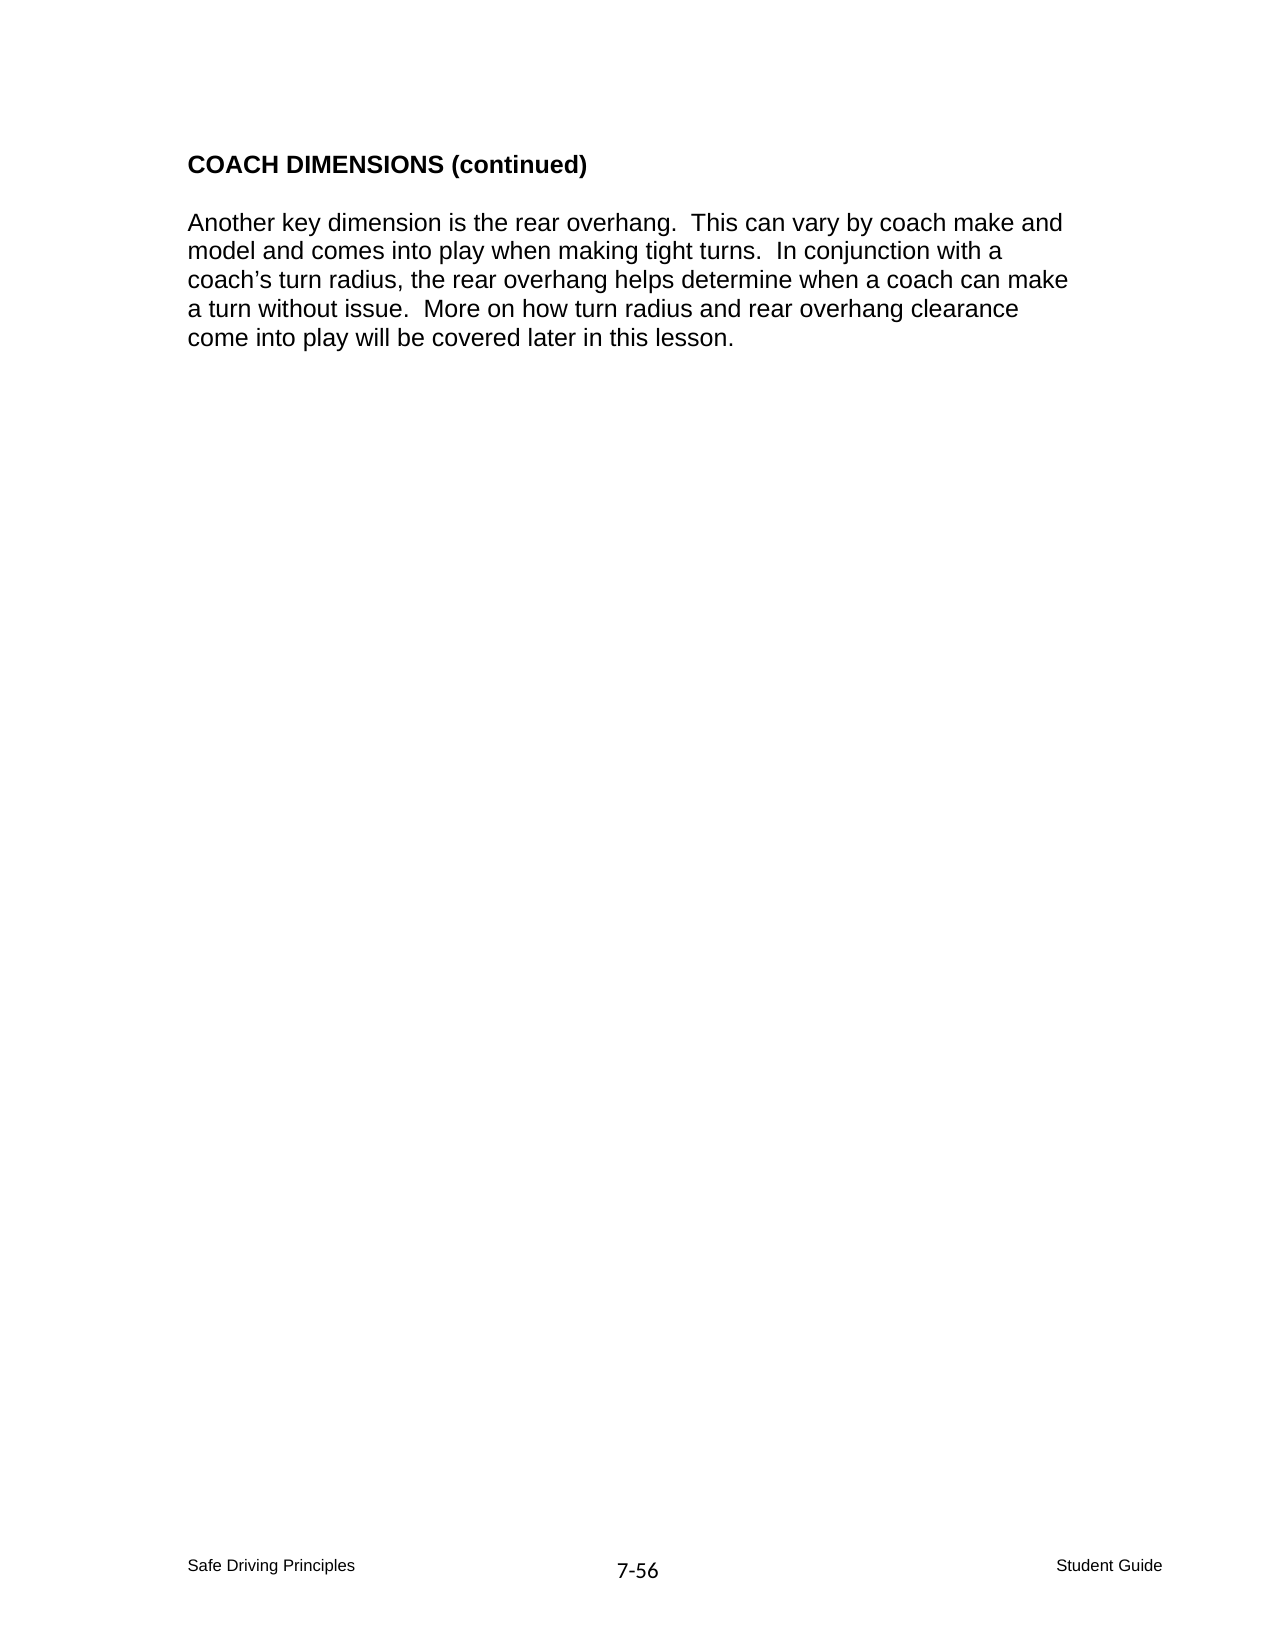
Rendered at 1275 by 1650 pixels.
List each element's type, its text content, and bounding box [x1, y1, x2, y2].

text COACH DIMENSIONS (continued) [187, 150, 1087, 179]
text Another key dimension is the rear overhang. This can vary by coach make and model and comes into play when making tight turns. In conjunction with a coach’s turn radius, the rear overhang helps determine when a coach can make a turn without issue. More on how turn radius and rear overhang clearance come into play will be covered later in this lesson. [187, 207, 1087, 351]
